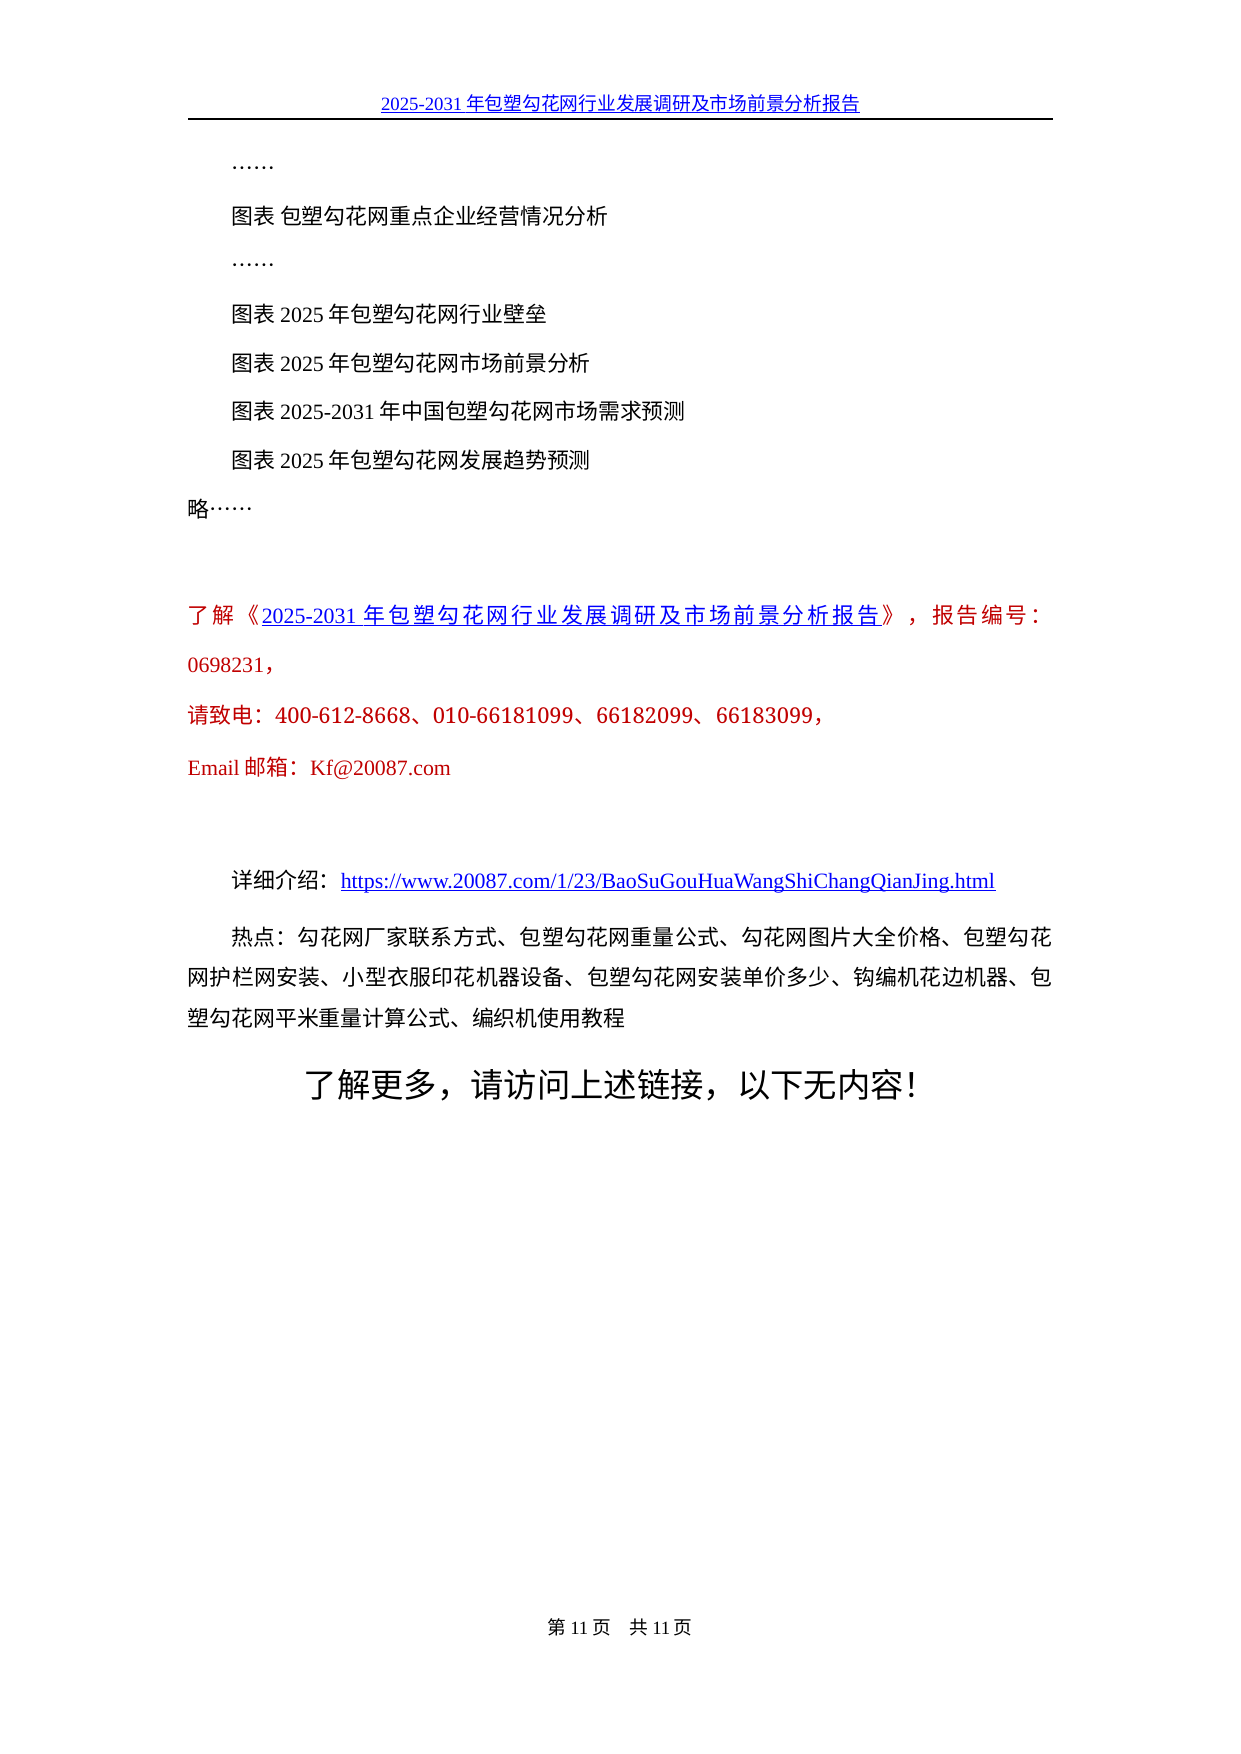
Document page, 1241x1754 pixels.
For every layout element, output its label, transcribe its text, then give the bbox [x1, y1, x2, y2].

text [187, 150, 1053, 524]
text 详细介绍：https://www.20087.com/1/23/BaoSuGouHuaWangShiChangQianJing.html [187, 863, 1053, 895]
text Email邮箱：Kf@20087.com [187, 750, 1053, 782]
text 热点：勾花网厂家联系方式、包塑勾花网重量公式、勾花网图片大全价格、包塑勾花网护栏网安装、小型衣服印花机器设备、包塑勾花网安装单价多少、钩编机花边机器、包塑勾花网平米重量计算公式、编织机使用教程 [187, 919, 1053, 1033]
title 了解更多，请访问上述链接，以下无内容！ [187, 1051, 1053, 1116]
text 了解《2025-2031年包塑勾花网行业发展调研及市场前景分析报告》，报告编号：0698231， [187, 598, 1053, 679]
text 请致电：400-612-8668、010-66181099、66182099、66183099， [187, 698, 1053, 731]
